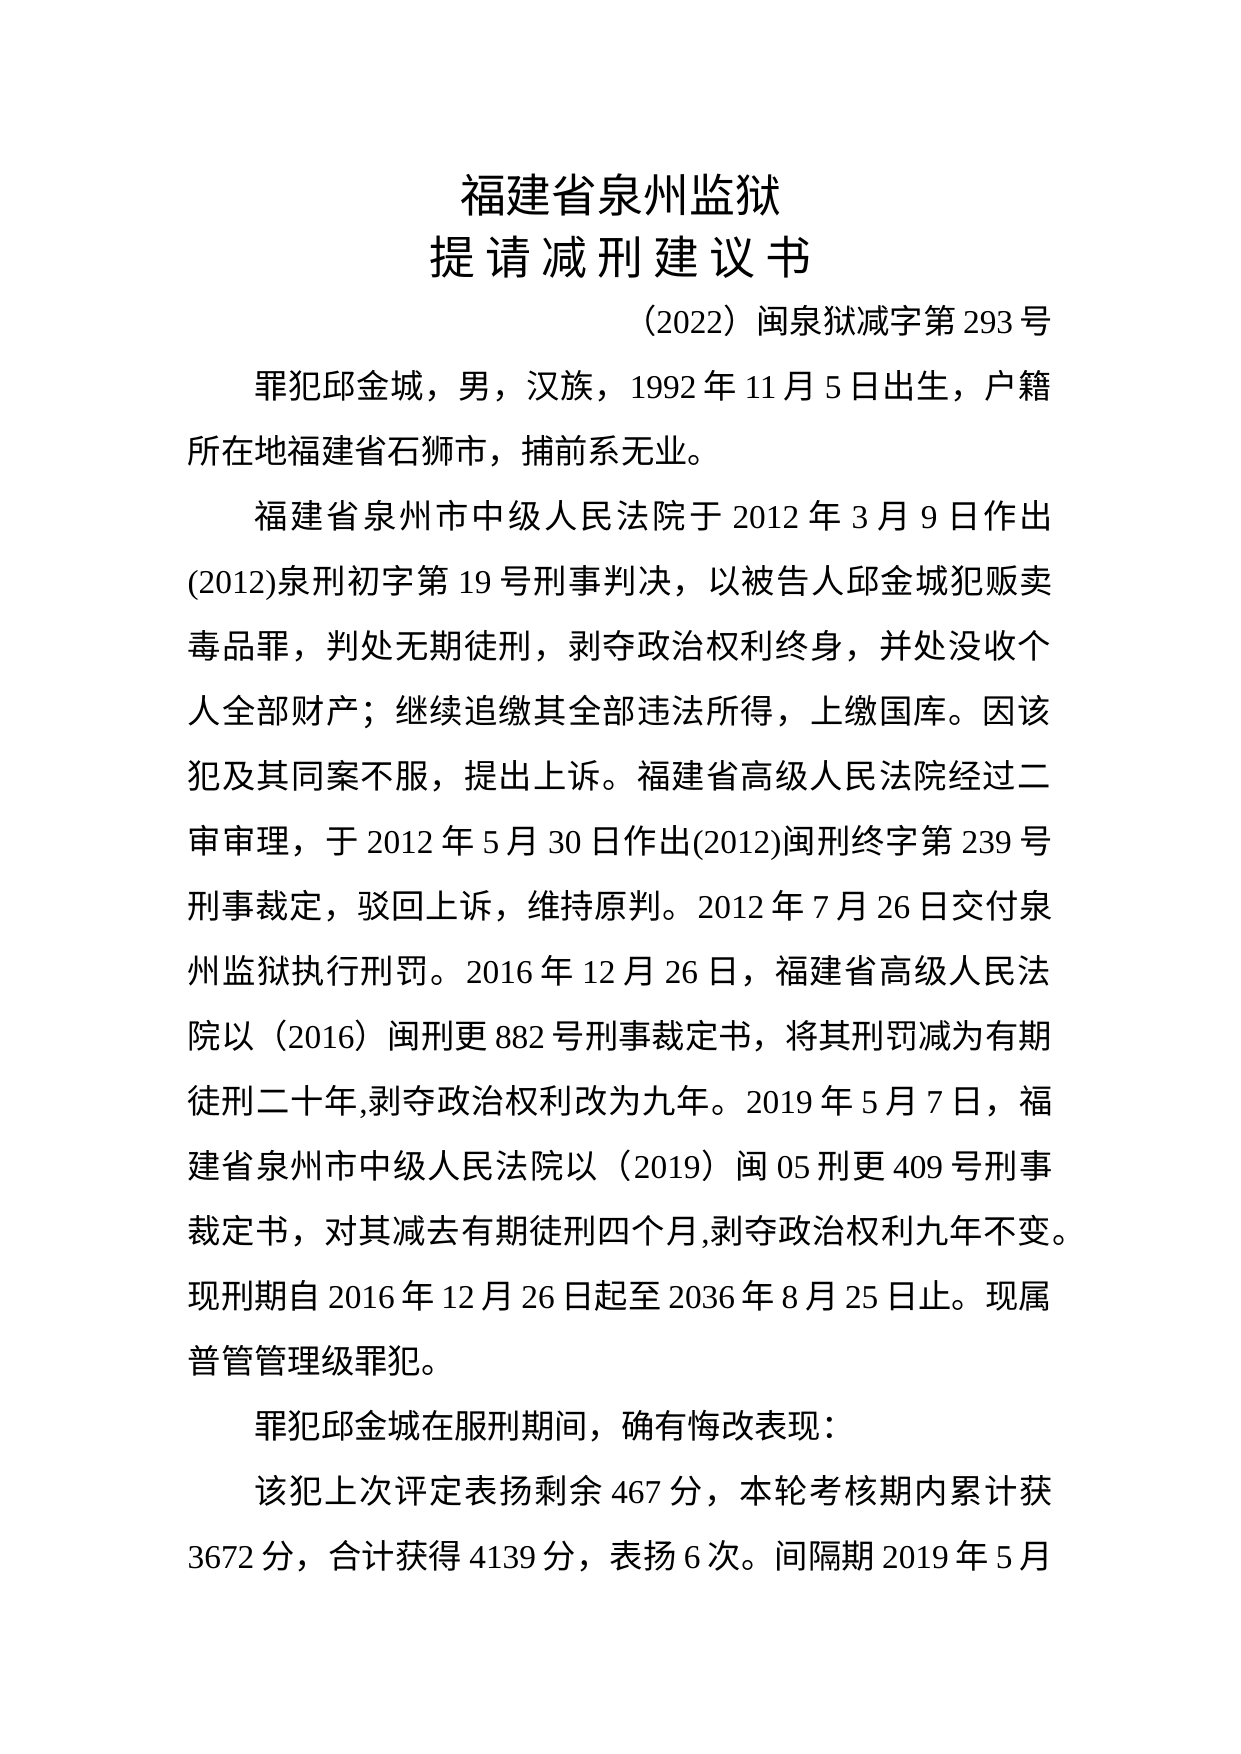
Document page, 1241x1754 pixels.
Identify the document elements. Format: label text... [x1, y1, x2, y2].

text 福建省泉州市中级人民法院于2012年3月9日作出(2012)泉刑初字第19号刑事判决，以被告人邱金城犯贩卖毒品罪，判处无期徒刑，剥夺政治权利终身，并处没收个人全部财产；继续追缴其全部违法所得，上缴国库。因该犯及其同案不服，提出上诉。福建省高级人民法院经过二审审理，于2012年5月30日作出(2012)闽刑终字第239号刑事裁定，驳回上诉，维持原判。2012年7月26日交付泉州监狱执行刑罚。2016年12月26日，福建省高级人民法院以（2016）闽刑更882号刑事裁定书，将其刑罚减为有期徒刑二十年,剥夺政治权利改为九年。2019年5月7日，福建省泉州市中级人民法院以（2019）闽05刑更409号刑事裁定书，对其减去有期徒刑四个月,剥夺政治权利九年不变。现刑期自2016年12月26日起至2036年8月25日止。现属普管管理级罪犯。 [187, 482, 1053, 1392]
text （2022）闽泉狱减字第293号 [187, 287, 1053, 352]
text 提 请 减 刑 建 议 书 [187, 224, 1053, 287]
text 罪犯邱金城，男，汉族，1992年11月5日出生，户籍所在地福建省石狮市，捕前系无业。 [187, 352, 1053, 482]
text 福建省泉州监狱 [187, 162, 1053, 224]
text 罪犯邱金城在服刑期间，确有悔改表现： [187, 1392, 1053, 1457]
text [187, 1457, 1053, 1587]
